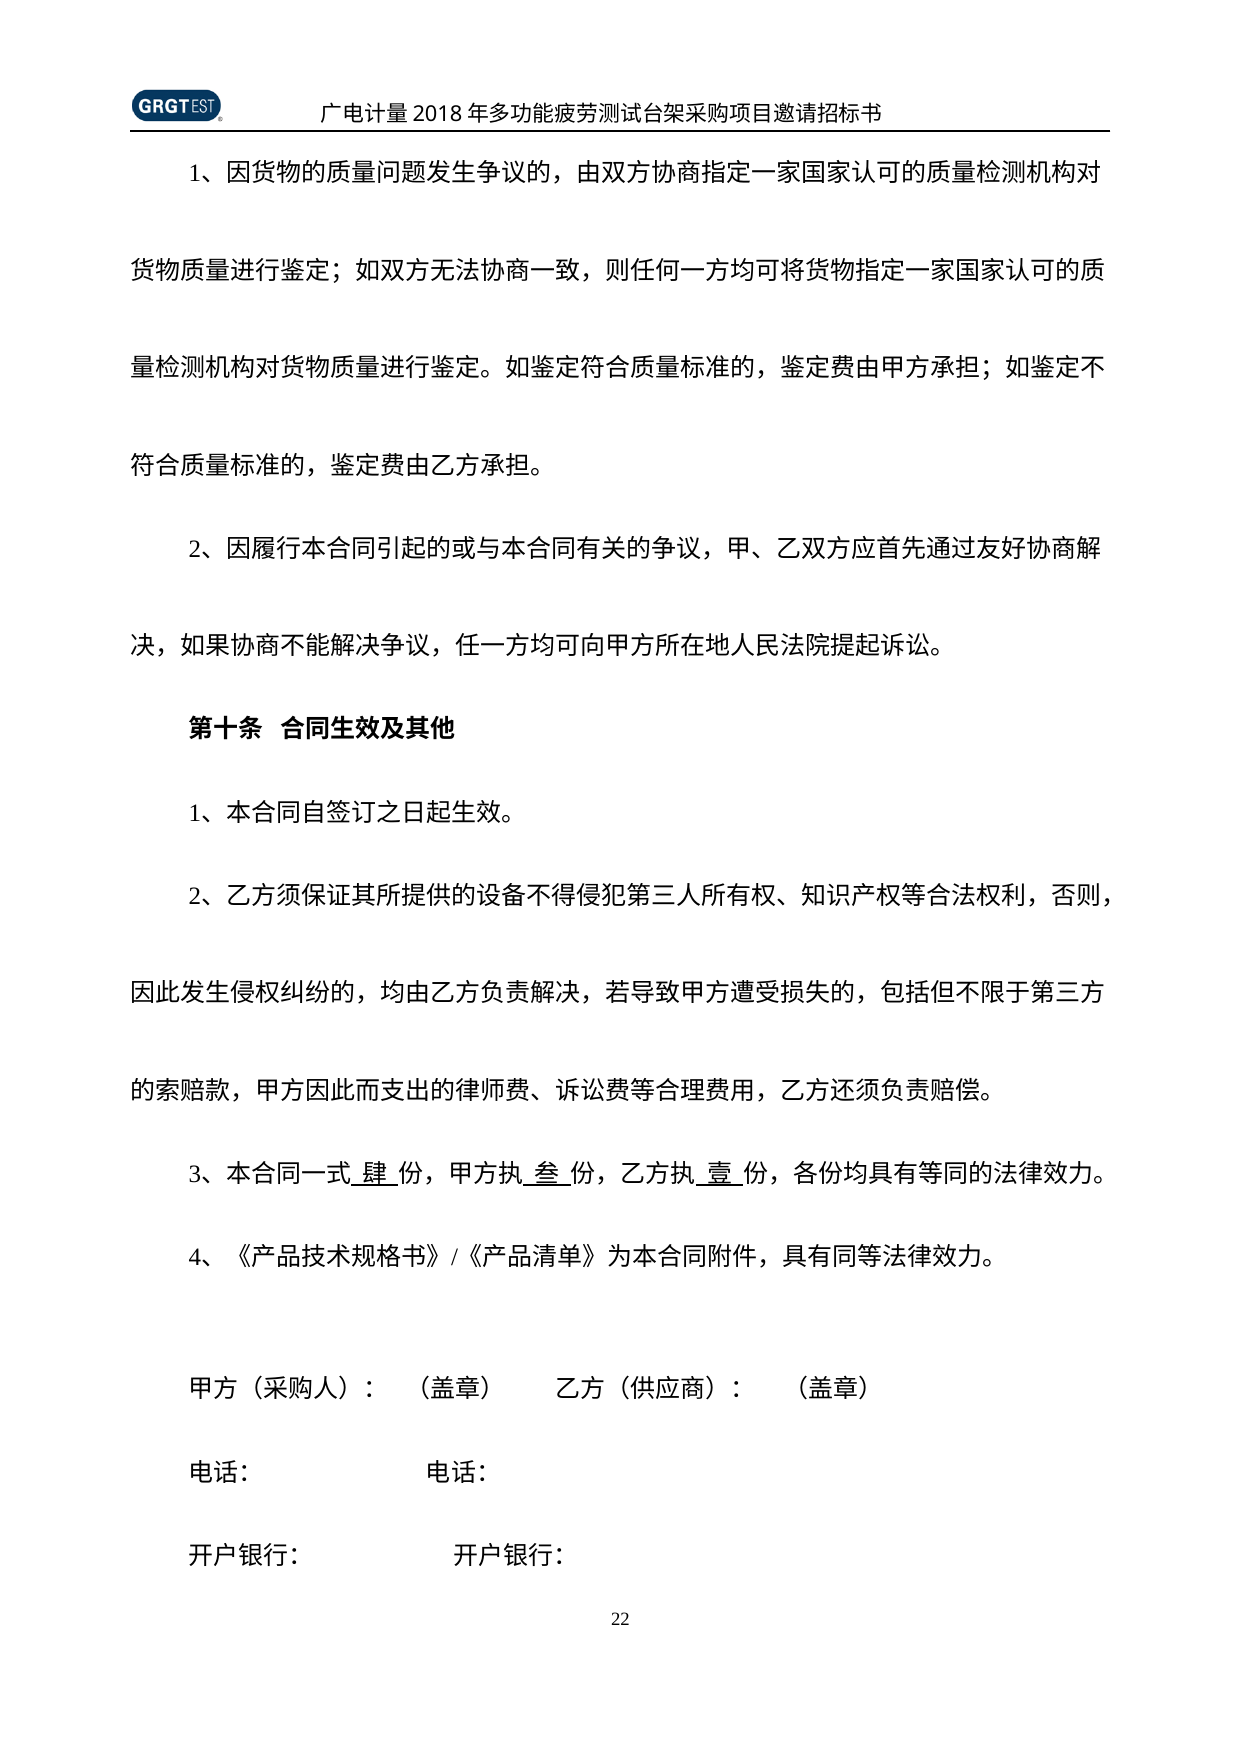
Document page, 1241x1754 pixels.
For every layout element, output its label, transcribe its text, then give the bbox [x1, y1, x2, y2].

text 电话： 电话： [130, 1438, 1110, 1503]
text 开户银行： 开户银行： [130, 1521, 1110, 1586]
text 第十条 合同生效及其他 [130, 694, 1110, 759]
picture [129, 88, 224, 122]
text 4、《产品技术规格书》/《产品清单》为本合同附件，具有同等法律效力。 [130, 1222, 1110, 1287]
text 甲方（采购人）： （盖章） 乙方（供应商）： （盖章） [130, 1354, 1110, 1419]
text 1、因货物的质量问题发生争议的，由双方协商指定一家国家认可的质量检测机构对货物质量进行鉴定；如双方无法协商一致，则任何一方均可将货物指定一家国家认可的质量检测机构对货物质量进行鉴定。如鉴定符合质量标准的，鉴定费由甲方承担；如鉴定不符合质量标准的，鉴定费由乙方承担。 [130, 138, 1110, 496]
text 1、本合同自签订之日起生效。 [130, 778, 1110, 843]
text 2、乙方须保证其所提供的设备不得侵犯第三人所有权、知识产权等合法权利，否则，因此发生侵权纠纷的，均由乙方负责解决，若导致甲方遭受损失的，包括但不限于第三方的索赔款，甲方因此而支出的律师费、诉讼费等合理费用，乙方还须负责赔偿。 [130, 861, 1110, 1121]
text 3、本合同一式 肆 份，甲方执 叁 份，乙方执 壹 份，各份均具有等同的法律效力。 [130, 1139, 1110, 1204]
text 2、因履行本合同引起的或与本合同有关的争议，甲、乙双方应首先通过友好协商解决，如果协商不能解决争议，任一方均可向甲方所在地人民法院提起诉讼。 [130, 514, 1110, 676]
